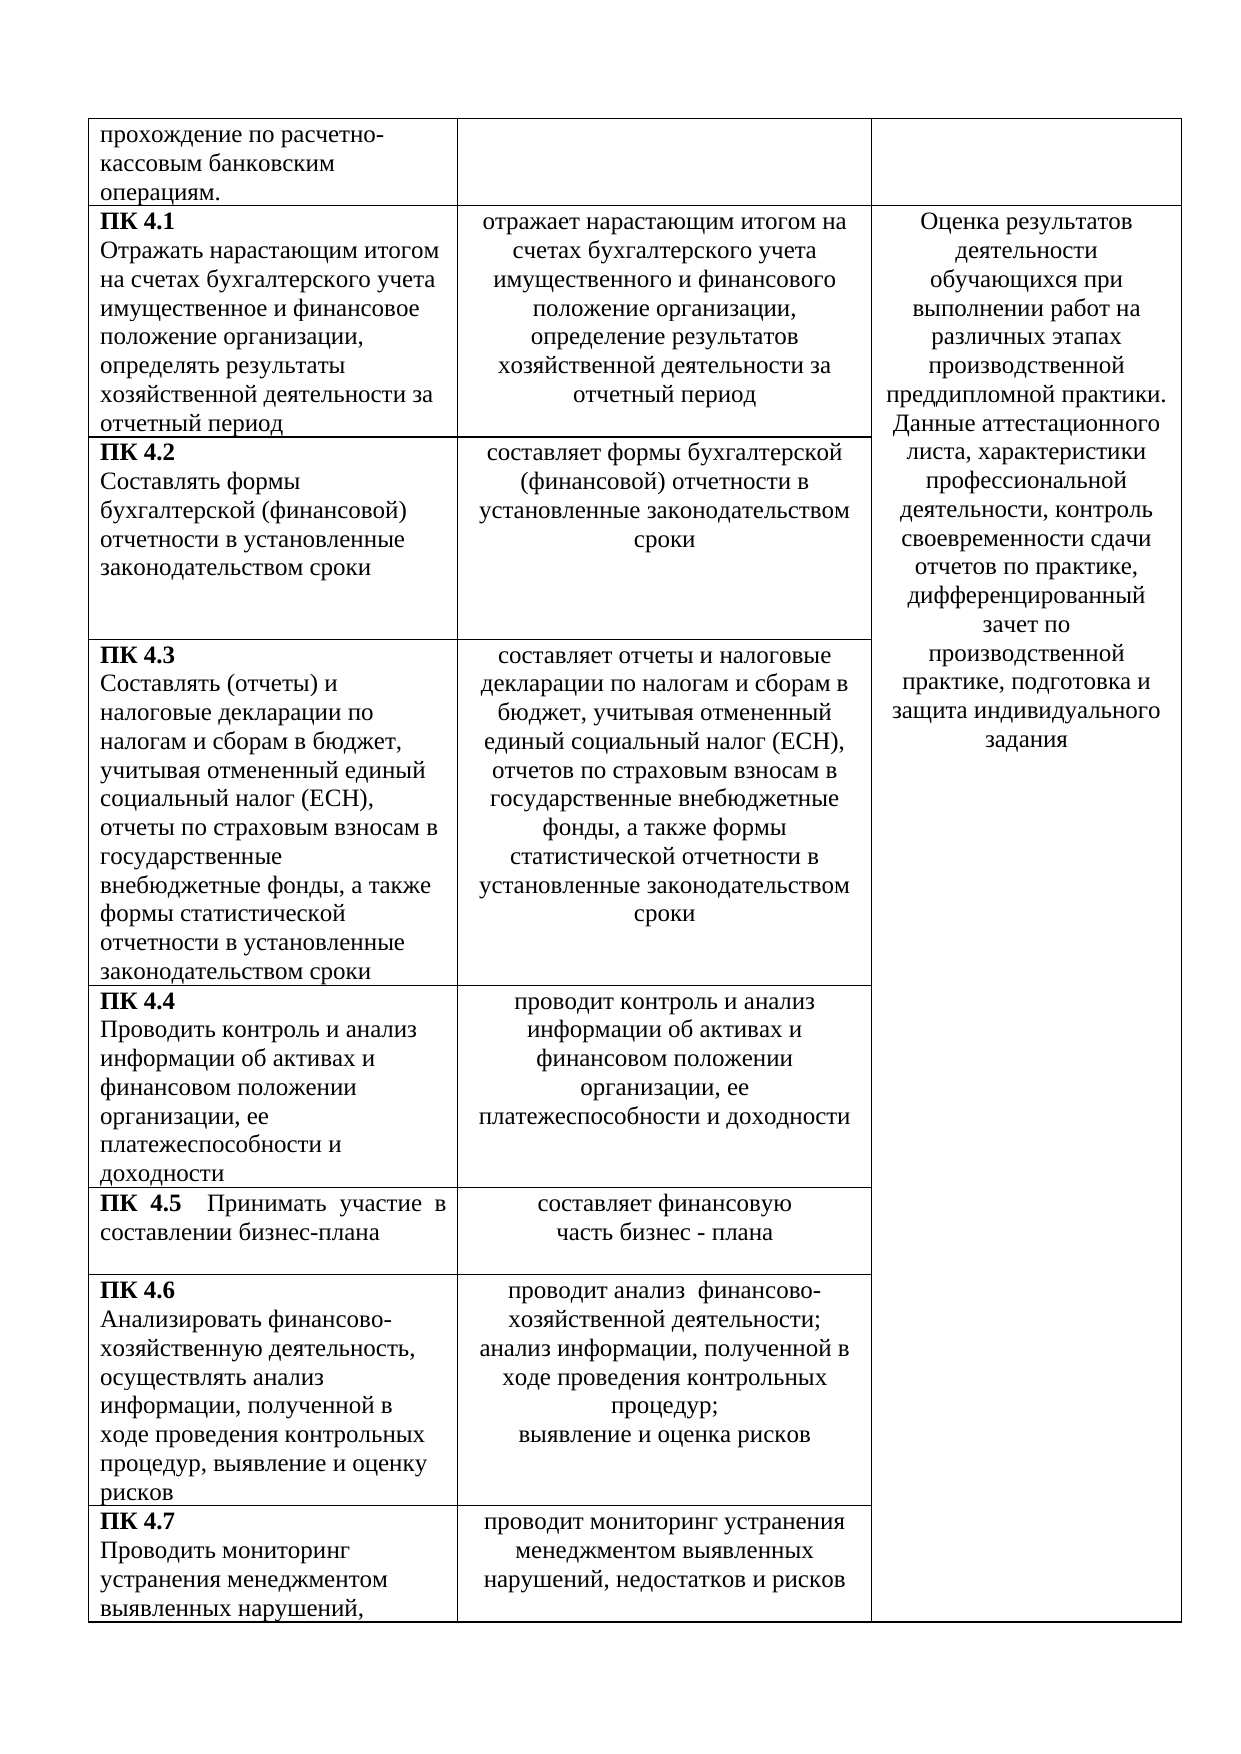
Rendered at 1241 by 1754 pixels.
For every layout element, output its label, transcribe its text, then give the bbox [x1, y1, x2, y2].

table_cell ПК 4.2 Составлять формы бухгалтерской (финансовой) отчетности в установленные законодательством сроки [89, 438, 457, 639]
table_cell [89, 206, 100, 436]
table_cell проводит анализ финансово-хозяйственной деятельности; анализ информации, полученной в ходе проведения контрольных процедур; выявление и оценка рисков [458, 1275, 871, 1505]
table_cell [872, 206, 1181, 1621]
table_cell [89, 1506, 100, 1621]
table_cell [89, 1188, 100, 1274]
table_cell составляет формы бухгалтерской (финансовой) отчетности в установленные законодательством сроки [458, 438, 871, 639]
table_cell составляет отчеты и налоговые декларации по налогам и сборам в бюджет, учитывая отмененный единый социальный налог (ЕСН), отчетов по страховым взносам в государственные внебюджетные фонды, а также формы статистической отчетности в установленные законодательством сроки [458, 640, 871, 985]
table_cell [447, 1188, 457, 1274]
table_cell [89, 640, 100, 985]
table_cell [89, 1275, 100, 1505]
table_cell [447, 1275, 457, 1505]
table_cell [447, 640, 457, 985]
table_cell отражает нарастающим итогом на счетах бухгалтерского учета имущественного и финансового положение организации, определение результатов хозяйственной деятельности за отчетный период [458, 206, 871, 436]
table_cell ПК 4.1 Отражать нарастающим итогом на счетах бухгалтерского учета имущественное и финансовое положение организации, определять результаты хозяйственной деятельности за отчетный период [175, 206, 457, 436]
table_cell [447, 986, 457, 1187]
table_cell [89, 119, 457, 205]
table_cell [458, 119, 871, 205]
table_cell составляет финансовую часть бизнес - плана [458, 1188, 871, 1274]
table_cell проводит контроль и анализ информации об активах и финансовом положении организации, ее платежеспособности и доходности [458, 986, 871, 1187]
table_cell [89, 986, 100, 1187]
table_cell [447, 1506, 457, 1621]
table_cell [458, 1506, 871, 1621]
